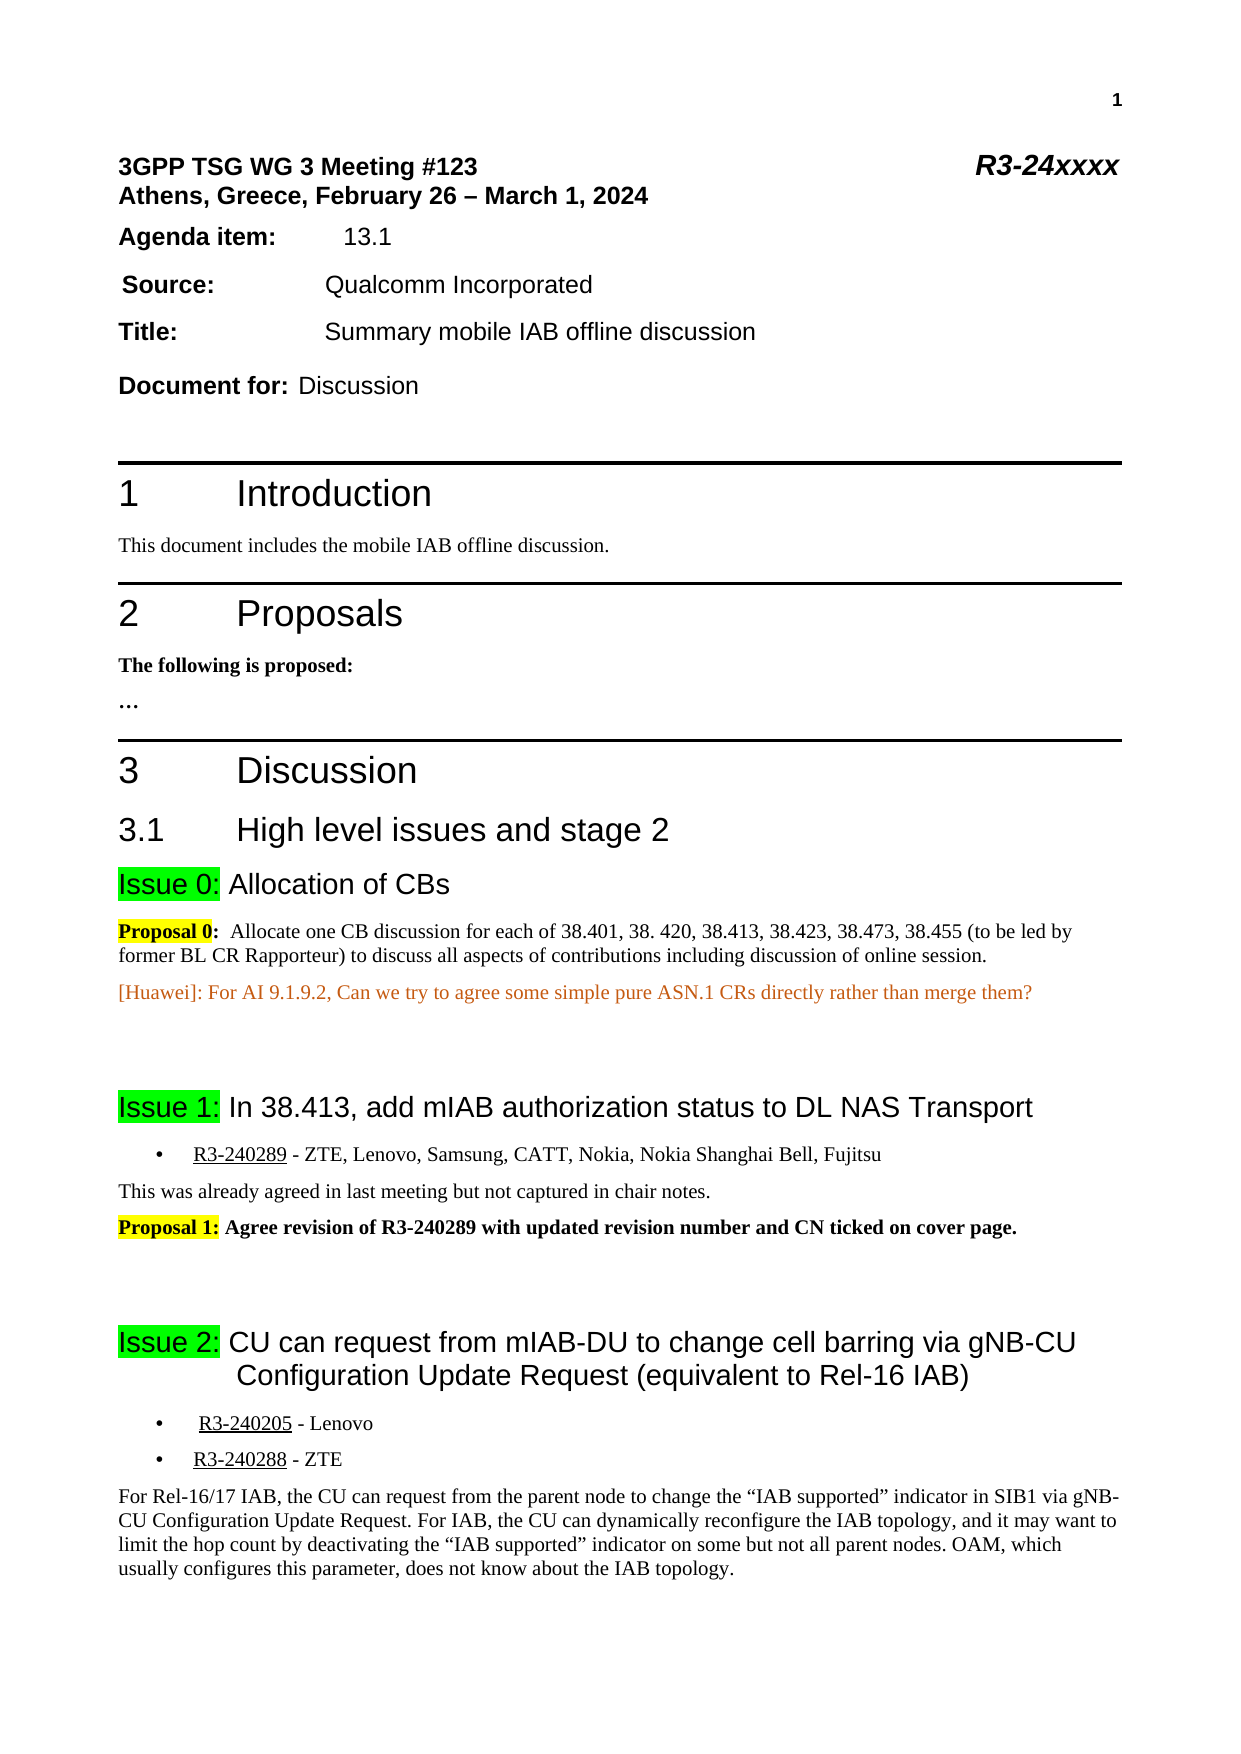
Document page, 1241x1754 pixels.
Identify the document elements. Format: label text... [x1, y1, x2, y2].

text … [118, 689, 1122, 713]
text 3GPP TSG WG 3 Meeting #123 R3-24xxxx [118, 147, 1122, 181]
subtitle Issue 0: Allocation of CBs [220, 867, 1122, 901]
text [Huawei]: For AI 9.1.9.2, Can we try to agree some simple pure ASN.1 CRs directly rather than merge them? [118, 980, 1122, 1004]
subtitle 1 Introduction [118, 465, 1122, 514]
subtitle 2 Proposals [118, 585, 1122, 634]
subtitle Issue 1: In 38.413, add mIAB authorization status to DL NAS Transport [118, 1089, 1122, 1123]
text Document for: Discussion [118, 371, 1122, 400]
text This was already agreed in last meeting but not captured in chair notes. [118, 1178, 1122, 1203]
subtitle 3.1 High level issues and stage 2 [118, 810, 1122, 848]
list R3-240205 - Lenovo [156, 1411, 1122, 1435]
text Source: Qualcomm Incorporated [122, 270, 1122, 298]
text Agenda item: 13.1 [118, 222, 1122, 251]
text Athens, Greece, February 26 – March 1, 2024 [118, 181, 1122, 210]
list R3-240289 - ZTE, Lenovo, Samsung, CATT, Nokia, Nokia Shanghai Bell, Fujitsu [156, 1142, 1122, 1166]
text This document includes the mobile IAB offline discussion. [118, 533, 1122, 557]
list R3-240288 - ZTE [156, 1447, 1122, 1471]
text Title: Summary mobile IAB offline discussion [118, 317, 1122, 346]
text For Rel-16/17 IAB, the CU can request from the parent node to change the “IAB supported” indicator in SIB1 via gNB-CU Configuration Update Request. For IAB, the CU can dynamically reconfigure the IAB topology, and it may want to limit the hop count by deactivating the “IAB supported” indicator on some but not all parent nodes. OAM, which usually configures this parameter, does not know about the IAB topology. [118, 1484, 1122, 1580]
text Proposal 1: Agree revision of R3-240289 with updated revision number and CN ticked on cover page. [219, 1215, 1122, 1239]
subtitle 3 Discussion [118, 742, 1122, 791]
text Proposal 0: Allocate one CB discussion for each of 38.401, 38. 420, 38.413, 38.423, 38.473, 38.455 (to be led by former BL CR Rapporteur) to discuss all aspects of contributions including discussion of online session. [118, 919, 1122, 967]
text The following is proposed: [118, 653, 1122, 677]
subtitle Issue 2: CU can request from mIAB-DU to change cell barring via gNB-CU Configuration Update Request (equivalent to Rel-16 IAB) [118, 1325, 1122, 1392]
